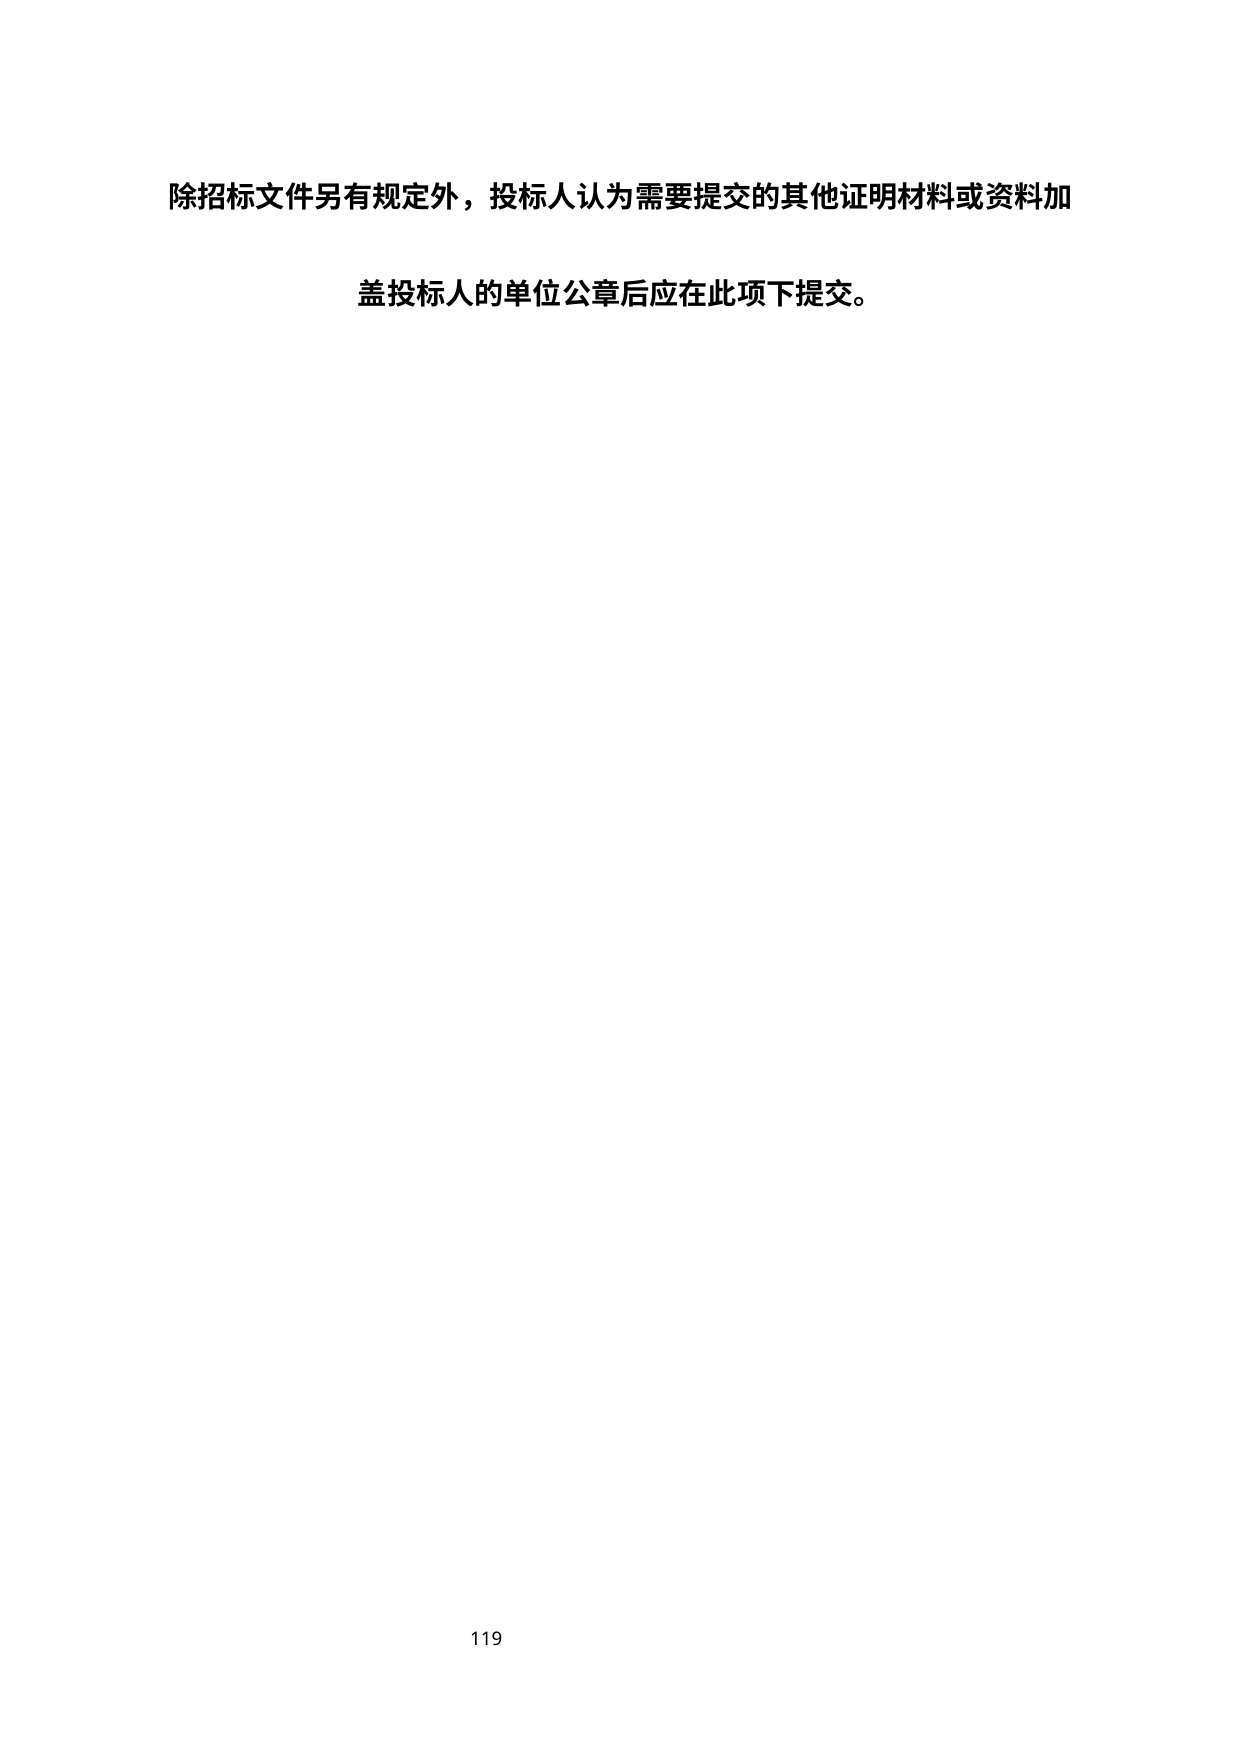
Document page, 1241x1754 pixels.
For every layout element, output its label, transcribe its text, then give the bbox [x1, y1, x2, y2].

text 除招标文件另有规定外，投标人认为需要提交的其他证明材料或资料加盖投标人的单位公章后应在此项下提交。 [165, 162, 1075, 324]
